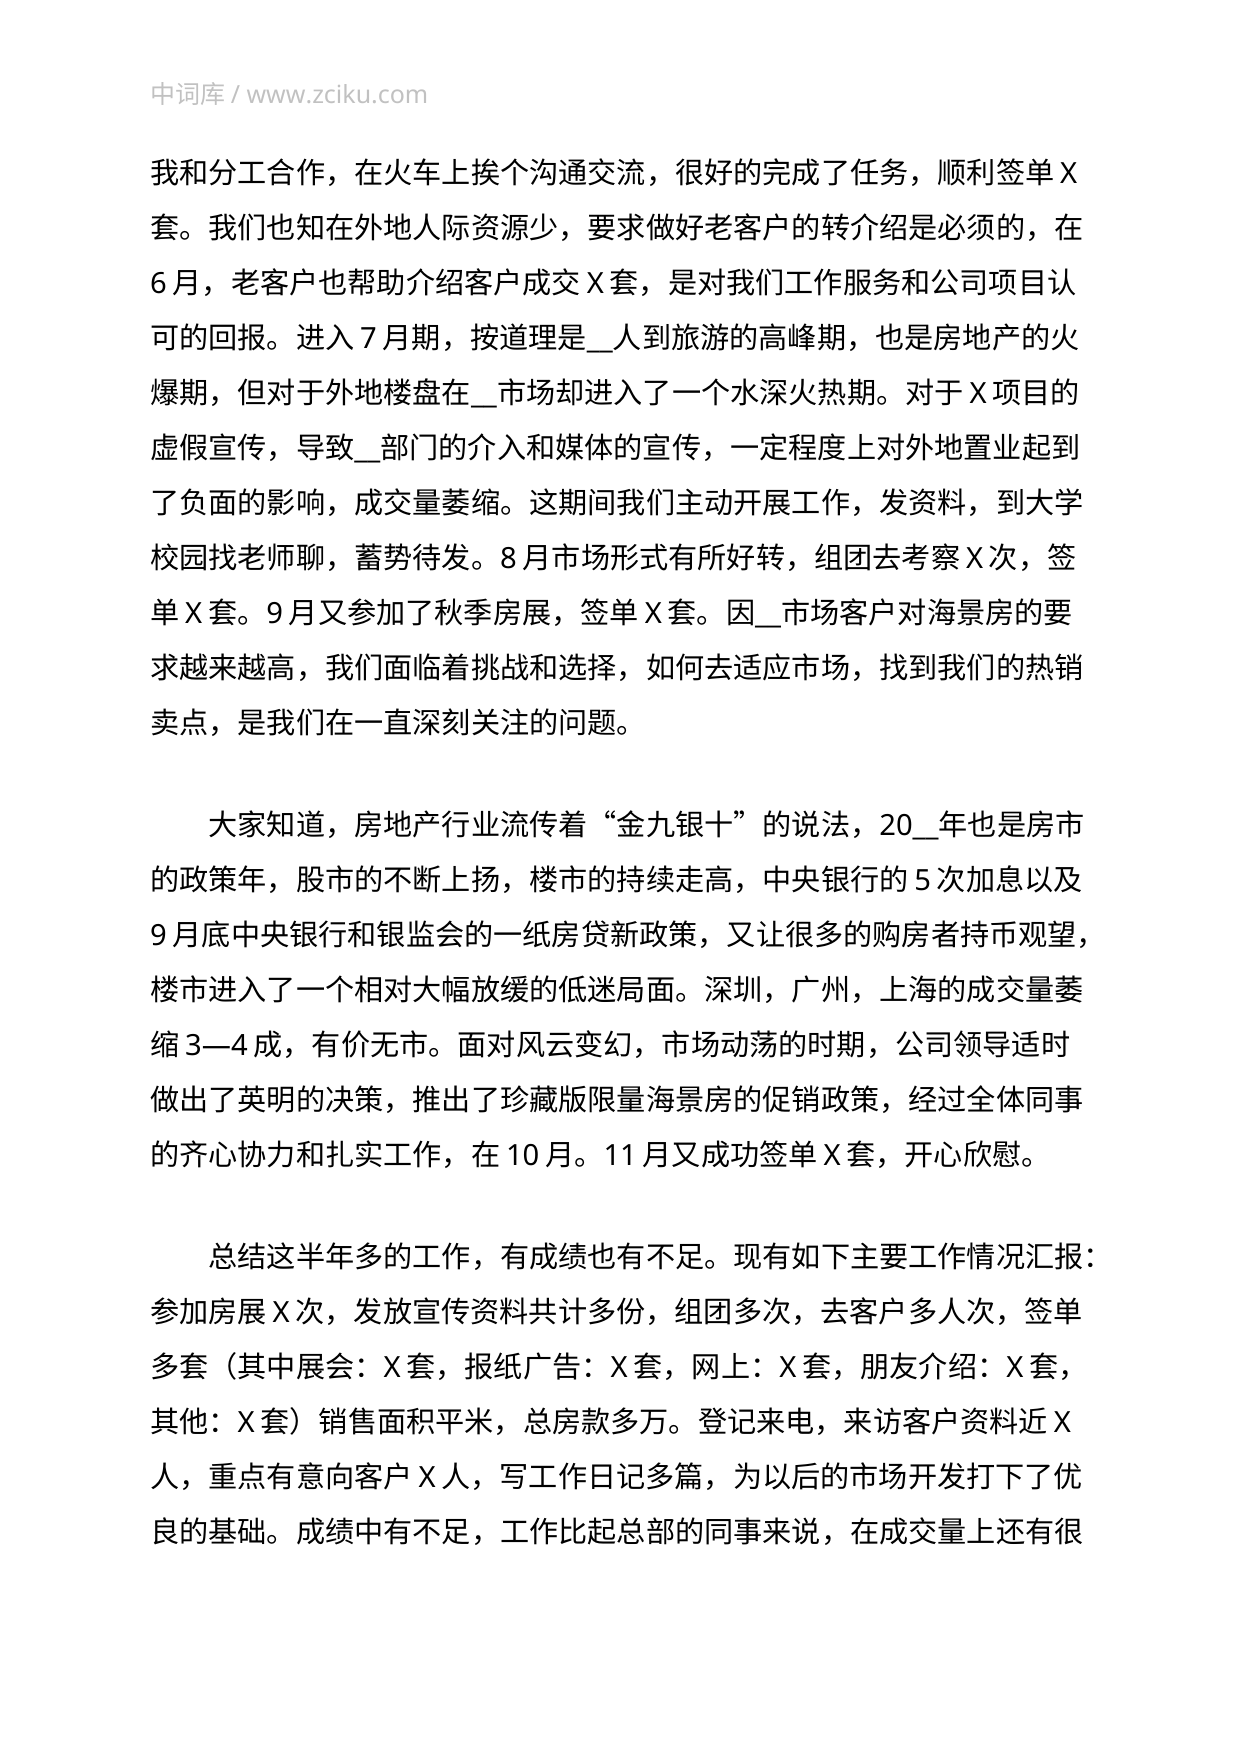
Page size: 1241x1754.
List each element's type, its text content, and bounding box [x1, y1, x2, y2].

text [150, 150, 1090, 742]
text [150, 1233, 1090, 1550]
text 大家知道，房地产行业流传着“金九银十”的说法，20__年也是房市的政策年，股市的不断上扬，楼市的持续走高，中央银行的5次加息以及9月底中央银行和银监会的一纸房贷新政策，又让很多的购房者持币观望，楼市进入了一个相对大幅放缓的低迷局面。深圳，广州，上海的成交量萎缩3—4成，有价无市。面对风云变幻，市场动荡的时期，公司领导适时做出了英明的决策，推出了珍藏版限量海景房的促销政策，经过全体同事的齐心协力和扎实工作，在10月。11月又成功签单X套，开心欣慰。 [150, 801, 1090, 1174]
